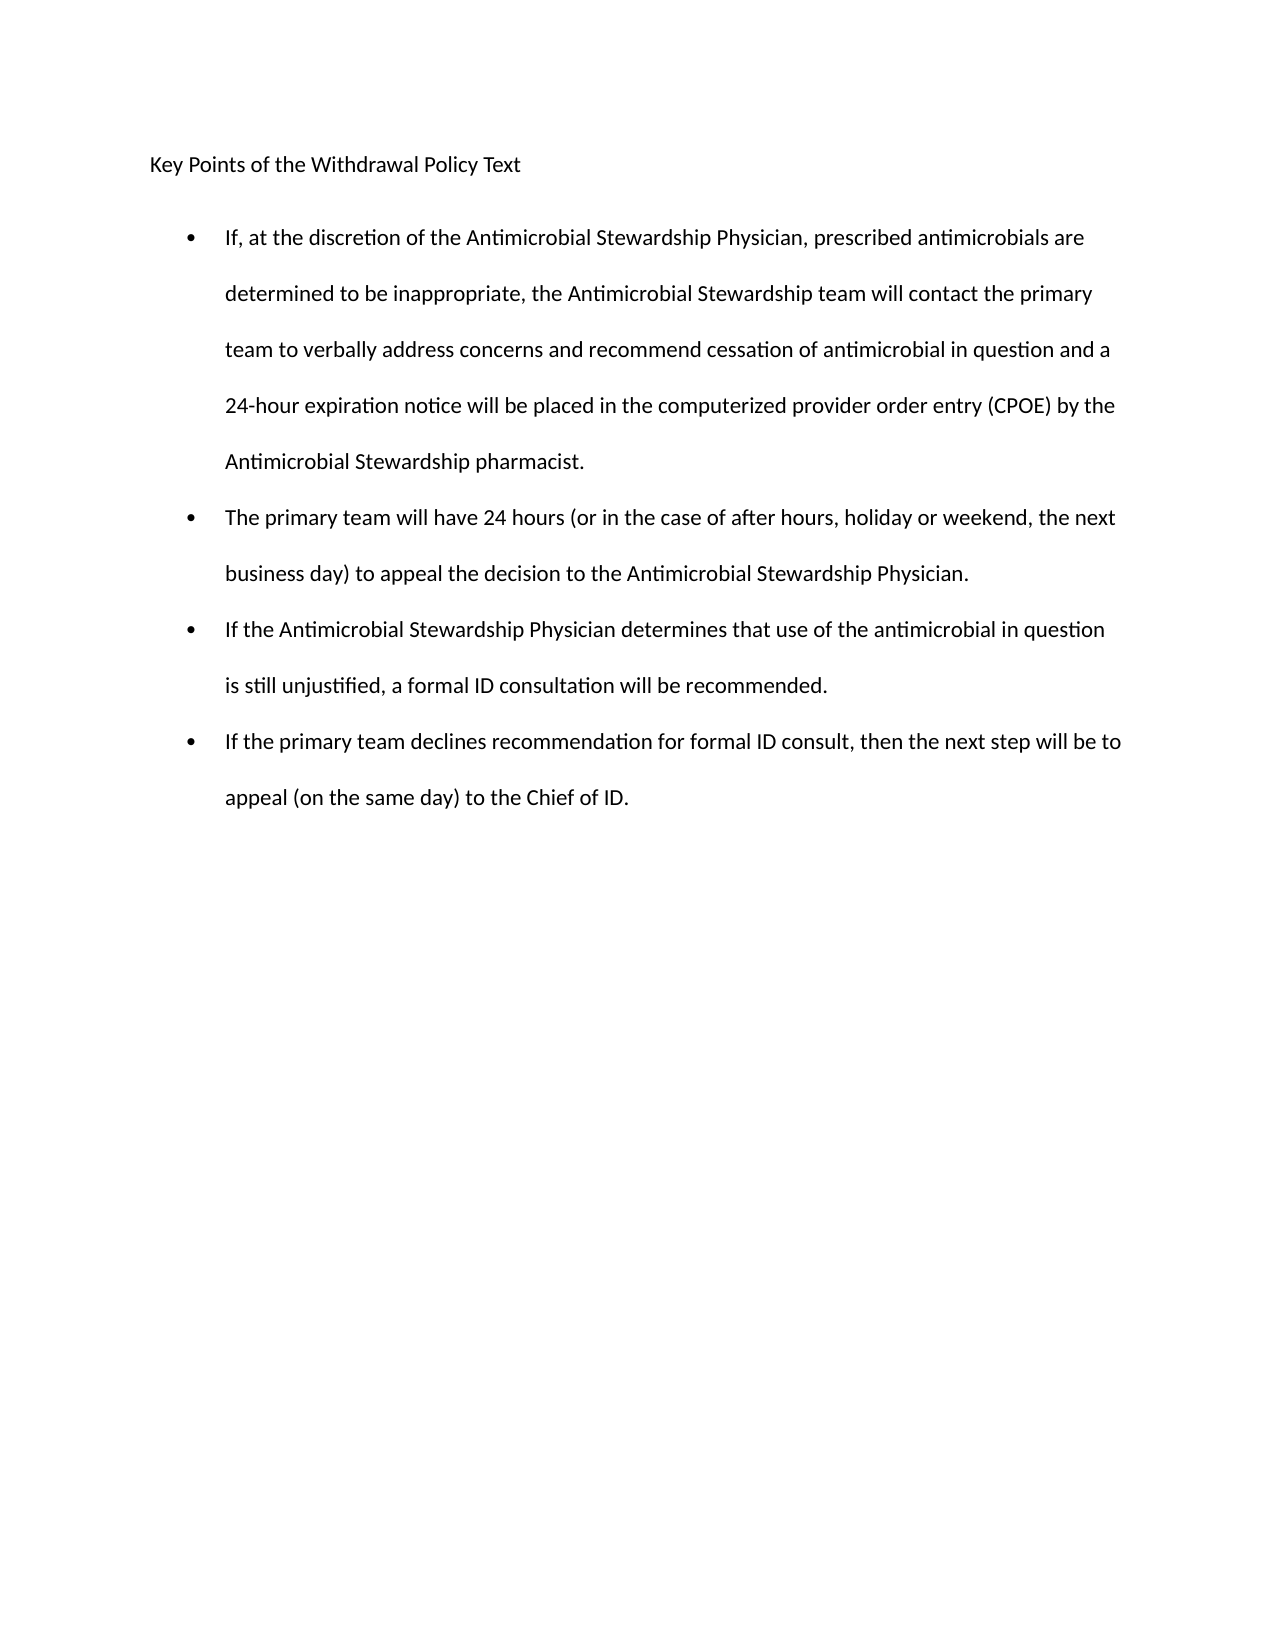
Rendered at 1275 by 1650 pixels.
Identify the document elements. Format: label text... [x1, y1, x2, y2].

text Key Points of the Withdrawal Policy Text [150, 150, 1125, 178]
list If the primary team declines recommendation for formal ID consult, then the next step will be to appeal (on the same day) to the Chief of ID. [187, 727, 1125, 811]
list If, at the discretion of the Antimicrobial Stewardship Physician, prescribed antimicrobials are determined to be inappropriate, the Antimicrobial Stewardship team will contact the primary team to verbally address concerns and recommend cessation of antimicrobial in question and a 24-hour expiration notice will be placed in the computerized provider order entry (CPOE) by the Antimicrobial Stewardship pharmacist. [187, 223, 1125, 475]
list If the Antimicrobial Stewardship Physician determines that use of the antimicrobial in question is still unjustified, a formal ID consultation will be recommended. [187, 615, 1125, 699]
list The primary team will have 24 hours (or in the case of after hours, holiday or weekend, the next business day) to appeal the decision to the Antimicrobial Stewardship Physician. [187, 503, 1125, 587]
